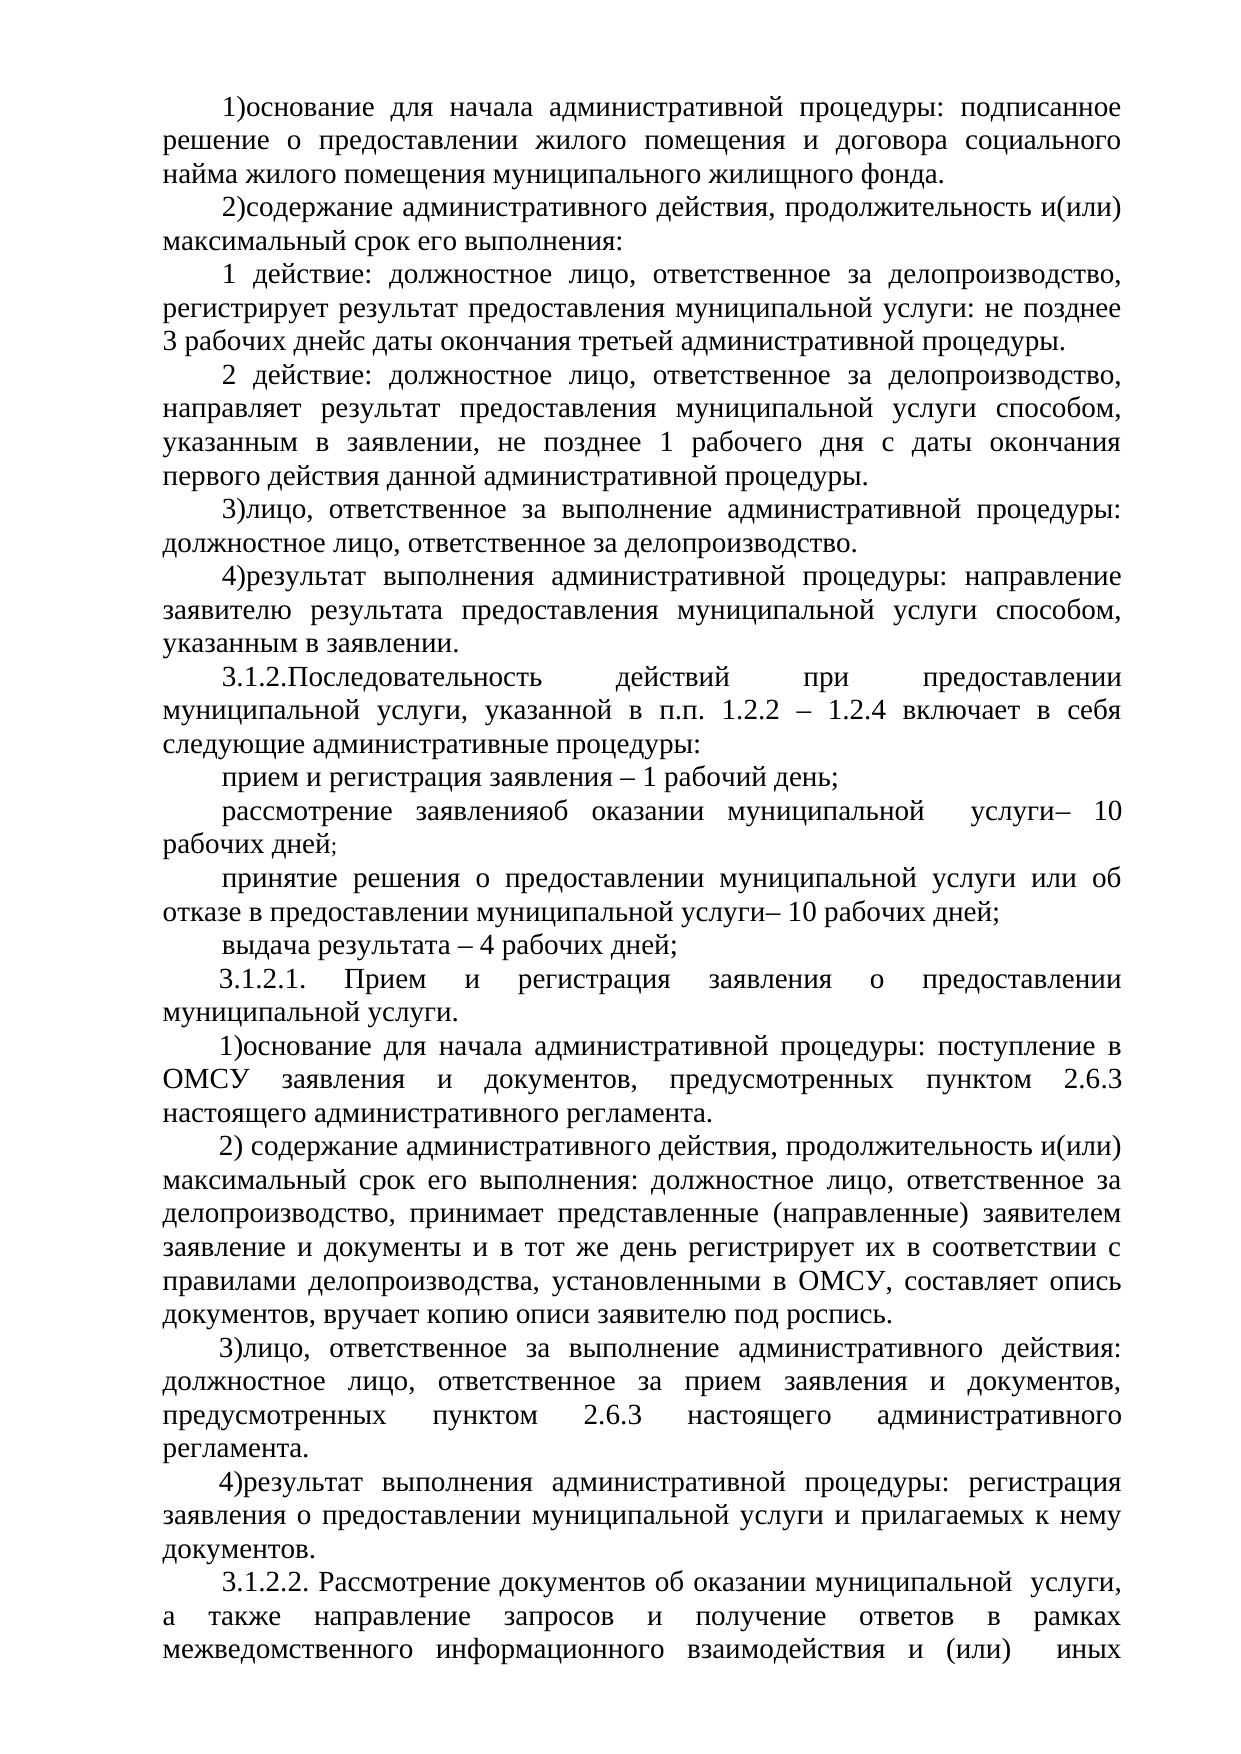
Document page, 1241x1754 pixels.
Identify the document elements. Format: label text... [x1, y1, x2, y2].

text принятие решения о предоставлении муниципальной услуги или об отказе в предоставлении муниципальной услуги– 10 рабочих дней; [162, 860, 1122, 927]
text 1 действие: должностное лицо, ответственное за делопроизводство, регистрирует результат предоставления муниципальной услуги: не позднее 3 рабочих днейс даты окончания третьей административной процедуры. [162, 256, 1122, 357]
text 4)результат выполнения административной процедуры: регистрация заявления о предоставлении муниципальной услуги и прилагаемых к нему документов. [162, 1464, 1122, 1564]
text прием и регистрация заявления – 1 рабочий день; [162, 759, 1122, 793]
text рассмотрение заявленияоб оказании муниципальной услуги– 10 рабочих дней; [162, 793, 1122, 860]
text 1)основание для начала административной процедуры: поступление в ОМСУ заявления и документов, предусмотренных пунктом 2.6.3 настоящего административного регламента. [162, 1028, 1122, 1128]
text 3.1.2.1. Прием и регистрация заявления о предоставлении муниципальной услуги. [162, 961, 1122, 1028]
text 3)лицо, ответственное за выполнение административного действия: должностное лицо, ответственное за прием заявления и документов, предусмотренных пунктом 2.6.3 настоящего административного регламента. [162, 1330, 1122, 1464]
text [162, 1564, 1122, 1665]
text 4)результат выполнения административной процедуры: направление заявителю результата предоставления муниципальной услуги способом, указанным в заявлении. [162, 558, 1122, 659]
text 2) содержание административного действия, продолжительность и(или) максимальный срок его выполнения: должностное лицо, ответственное за делопроизводство, принимает представленные (направленные) заявителем заявление и документы и в тот же день регистрирует их в соответствии с правилами делопроизводства, установленными в ОМСУ, составляет опись документов, вручает копию описи заявителю под роспись. [162, 1128, 1122, 1330]
text выдача результата – 4 рабочих дней; [162, 927, 1122, 961]
text 3.1.2.Последовательность действий при предоставлении муниципальной услуги, указанной в п.п. 1.2.2 – 1.2.4 включает в себя следующие административные процедуры: [162, 659, 1122, 759]
text 1)основание для начала административной процедуры: подписанное решение о предоставлении жилого помещения и договора социального найма жилого помещения муниципального жилищного фонда. [162, 89, 1122, 189]
text 3)лицо, ответственное за выполнение административной процедуры: должностное лицо, ответственное за делопроизводство. [162, 491, 1122, 558]
text 2 действие: должностное лицо, ответственное за делопроизводство, направляет результат предоставления муниципальной услуги способом, указанным в заявлении, не позднее 1 рабочего дня с даты окончания первого действия данной административной процедуры. [162, 357, 1122, 491]
text 2)содержание административного действия, продолжительность и(или) максимальный срок его выполнения: [162, 189, 1122, 256]
